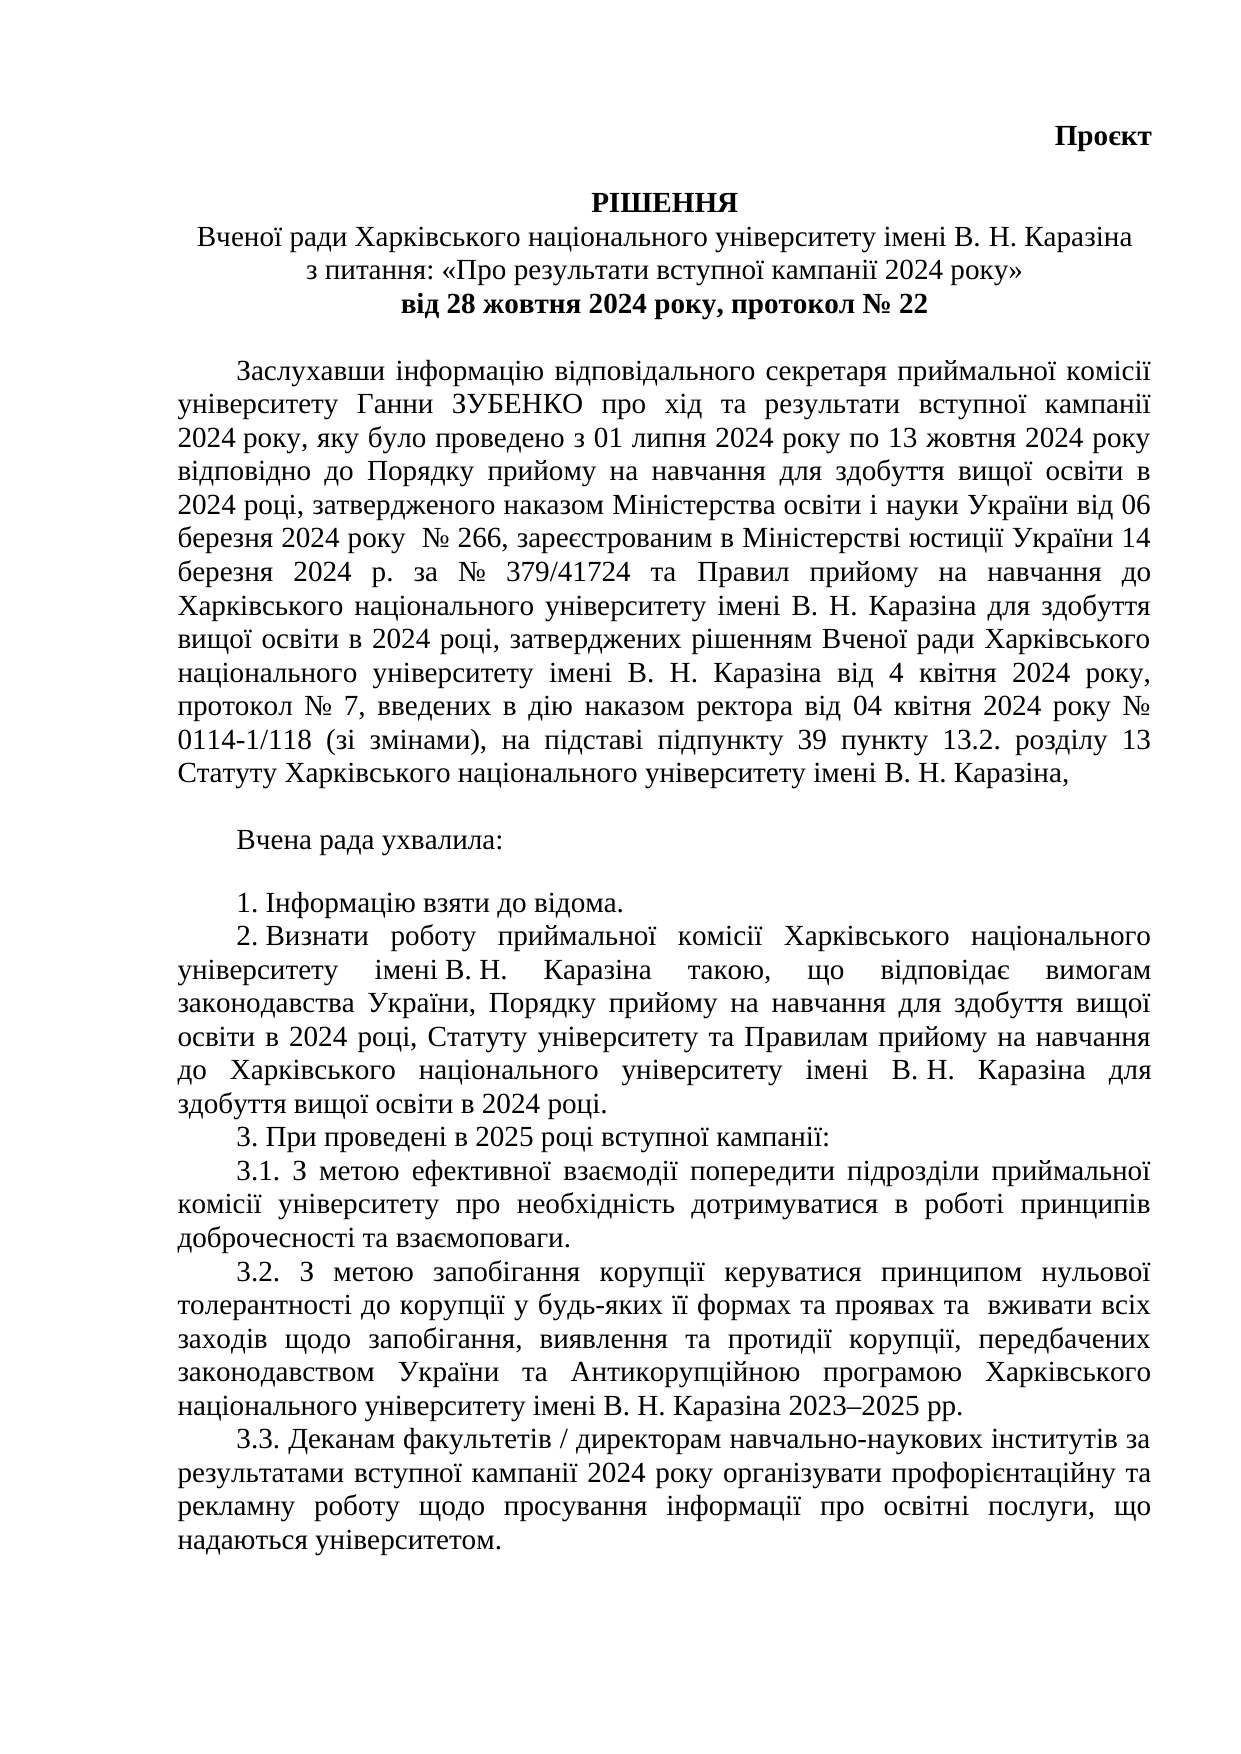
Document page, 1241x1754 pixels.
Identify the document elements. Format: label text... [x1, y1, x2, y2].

text Проєкт [177, 118, 1152, 152]
text Вченої ради Харківського національного університету імені В. Н. Каразіна [177, 219, 1152, 252]
text 2. Визнати роботу приймальної комісії Харківського національного університету імені В. Н. Каразіна такою, що відповідає вимогам законодавства України, Порядку прийому на навчання для здобуття вищої освіти в 2024 році, Статуту університету та Правилам прийому на навчання до Харківського національного університету імені В. Н. Каразіна для здобуття вищої освіти в 2024 році. [177, 918, 1152, 1119]
text від 28 жовтня 2024 року, протокол № 22 [177, 286, 1152, 319]
text 3.3. Деканам факультетів / директорам навчально-наукових інститутів за результатами вступної кампанії 2024 року організувати профорієнтаційну та рекламну роботу щодо просування інформації про освітні послуги, що надаються університетом. [177, 1421, 1152, 1556]
text Заслухавши інформацію відповідального секретаря приймальної комісії університету Ганни ЗУБЕНКО про хід та результати вступної кампанії 2024 року, яку було проведено з 01 липня 2024 року по 13 жовтня 2024 року відповідно до Порядку прийому на навчання для здобуття вищої освіти в 2024 році, затвердженого наказом Міністерства освіти і науки України від 06 березня 2024 року № 266, зареєстрованим в Міністерстві юстиції України 14 березня 2024 р. за № 379/41724 та Правил прийому на навчання до Харківського національного університету імені В. Н. Каразіна для здобуття вищої освіти в 2024 році, затверджених рішенням Вченої ради Харківського національного університету імені В. Н. Каразіна від 4 квітня 2024 року, протокол № 7, введених в дію наказом ректора від 04 квітня 2024 року № 0114-1/118 (зі змінами), на підставі підпункту 39 пункту 13.2. розділу 13 Статуту Харківського національного університету імені В. Н. Каразіна, [177, 353, 1152, 789]
text з питання: «Про результати вступної кампанії 2024 року» [177, 252, 1152, 286]
text Вчена рада ухвалила: [177, 822, 1152, 856]
text 3.2. З метою запобігання корупції керуватися принципом нульової толерантності до корупції у будь-яких її формах та проявах та вживати всіх заходів щодо запобігання, виявлення та протидії корупції, передбачених законодавством України та Антикорупційною програмою Харківського національного університету імені В. Н. Каразіна 2023–2025 рр. [177, 1254, 1152, 1421]
text РІШЕННЯ [177, 185, 1152, 219]
text 1. Інформацію взяти до відома. [177, 885, 1152, 918]
text 3. При проведені в 2025 році вступної кампанії: [177, 1119, 1152, 1153]
text 3.1. З метою ефективної взаємодії попередити підрозділи приймальної комісії університету про необхідність дотримуватися в роботі принципів доброчесності та взаємоповаги. [177, 1153, 1152, 1254]
